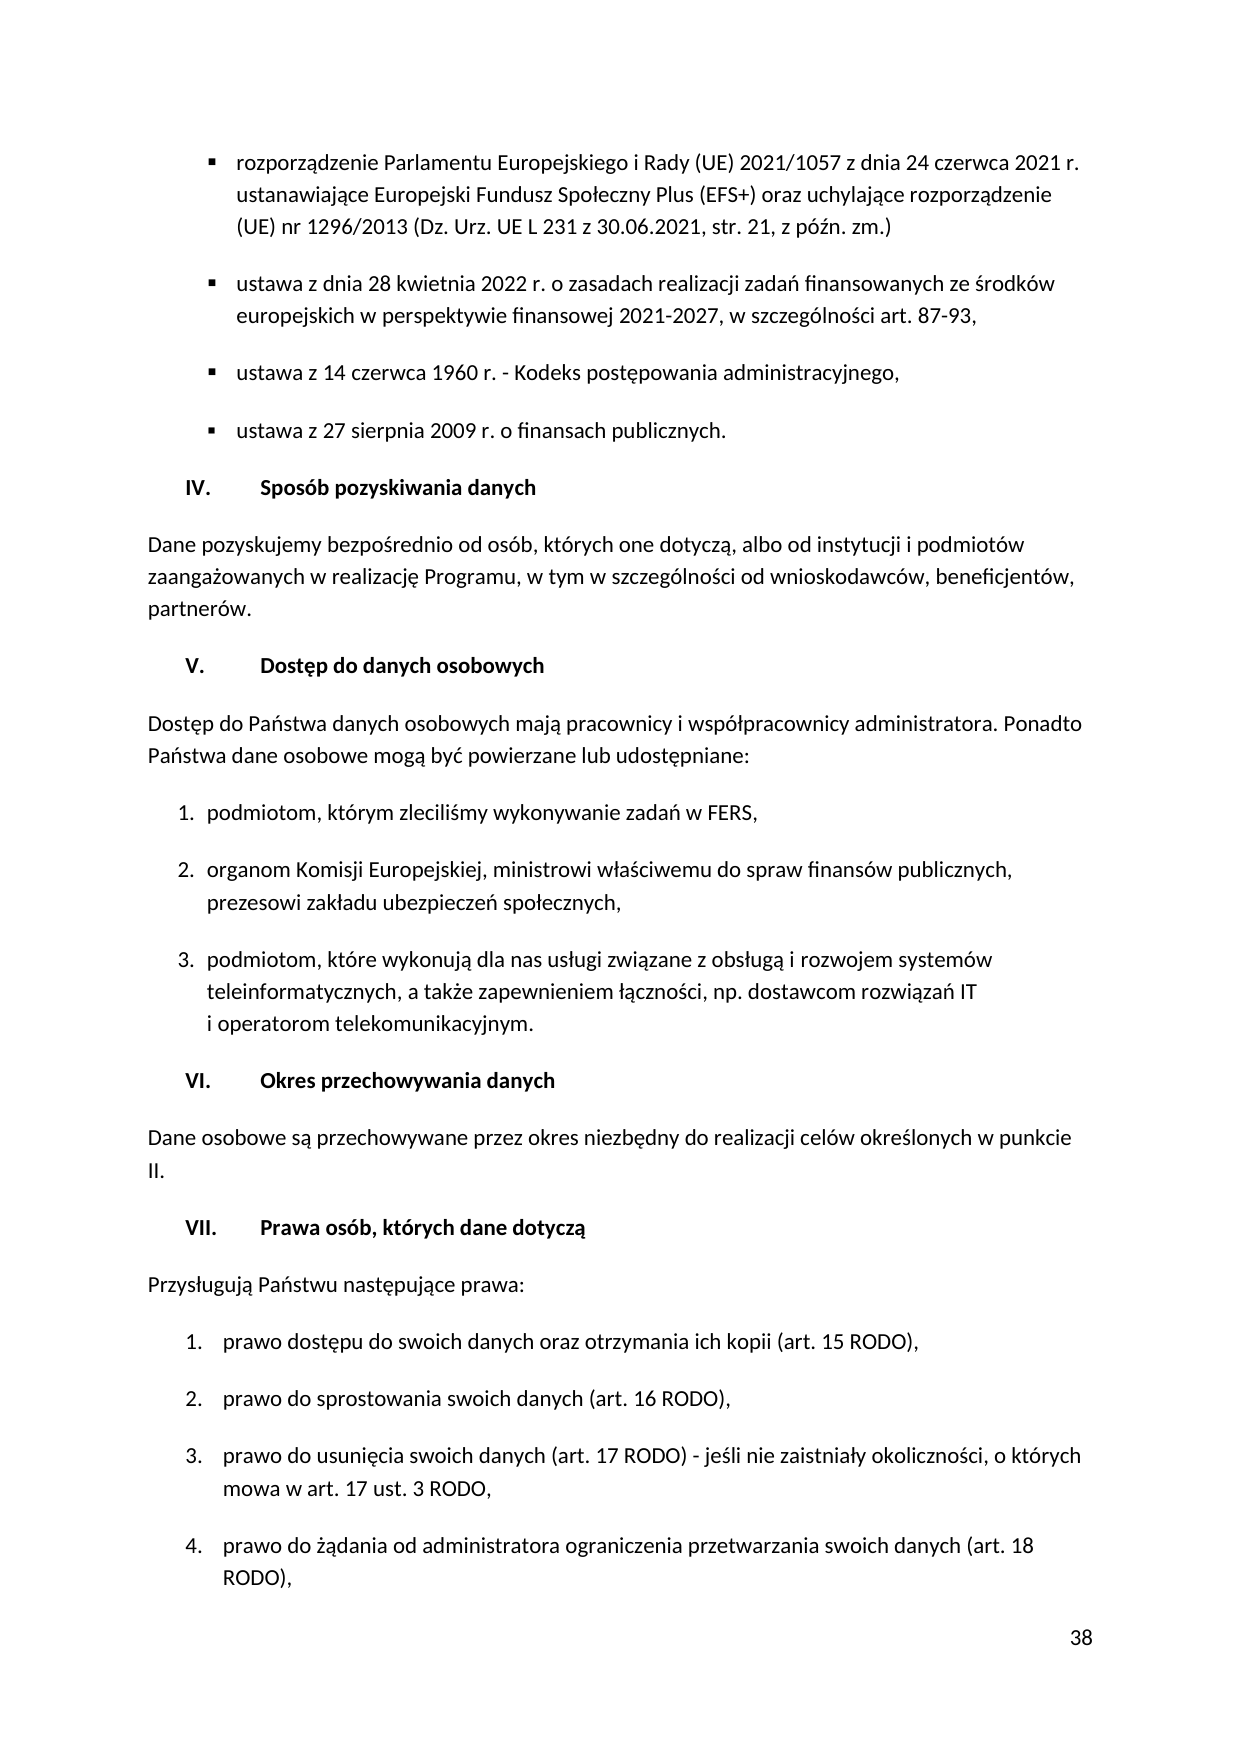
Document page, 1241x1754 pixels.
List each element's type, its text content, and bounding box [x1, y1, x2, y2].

list Prawa osób, których dane dotyczą [185, 1213, 1093, 1241]
list Dostęp do danych osobowych [185, 652, 1093, 680]
list prawo do usunięcia swoich danych (art. 17 RODO) - jeśli nie zaistniały okoliczności, o których mowa w art. 17 ust. 3 RODO, [185, 1442, 1093, 1502]
list Okres przechowywania danych [185, 1066, 1093, 1094]
list prawo do sprostowania swoich danych (art. 16 RODO), [185, 1384, 1093, 1412]
list ustawa z 27 sierpnia 2009 r. o finansach publicznych. [207, 416, 1093, 444]
list rozporządzenie Parlamentu Europejskiego i Rady (UE) 2021/1057 z dnia 24 czerwca 2021 r. ustanawiające Europejski Fundusz Społeczny Plus (EFS+) oraz uchylające rozporządzenie (UE) nr 1296/2013 (Dz. Urz. UE L 231 z 30.06.2021, str. 21, z późn. zm.) [207, 148, 1093, 240]
text Dane pozyskujemy bezpośrednio od osób, których one dotyczą, albo od instytucji i podmiotów zaangażowanych w realizację Programu, w tym w szczególności od wnioskodawców, beneficjentów, partnerów. [148, 530, 1093, 622]
list podmiotom, którym zleciliśmy wykonywanie zadań w FERS, [177, 798, 1093, 826]
list organom Komisji Europejskiej, ministrowi właściwemu do spraw finansów publicznych, prezesowi zakładu ubezpieczeń społecznych, [177, 855, 1093, 916]
list ustawa z dnia 28 kwietnia 2022 r. o zasadach realizacji zadań finansowanych ze środków europejskich w perspektywie finansowej 2021-2027, w szczególności art. 87-93, [207, 269, 1093, 329]
text Dane osobowe są przechowywane przez okres niezbędny do realizacji celów określonych w punkcie II. [148, 1123, 1093, 1184]
text Dostęp do Państwa danych osobowych mają pracownicy i współpracownicy administratora. Ponadto Państwa dane osobowe mogą być powierzane lub udostępniane: [148, 709, 1093, 769]
text Przysługują Państwu następujące prawa: [148, 1270, 1093, 1298]
list podmiotom, które wykonują dla nas usługi związane z obsługą i rozwojem systemów teleinformatycznych, a także zapewnieniem łączności, np. dostawcom rozwiązań IT i operatorom telekomunikacyjnym. [177, 945, 1093, 1037]
list ustawa z 14 czerwca 1960 r. - Kodeks postępowania administracyjnego, [207, 358, 1093, 387]
list Sposób pozyskiwania danych [185, 473, 1093, 501]
list prawo dostępu do swoich danych oraz otrzymania ich kopii (art. 15 RODO), [185, 1327, 1093, 1355]
list prawo do żądania od administratora ograniczenia przetwarzania swoich danych (art. 18 RODO), [185, 1531, 1093, 1591]
